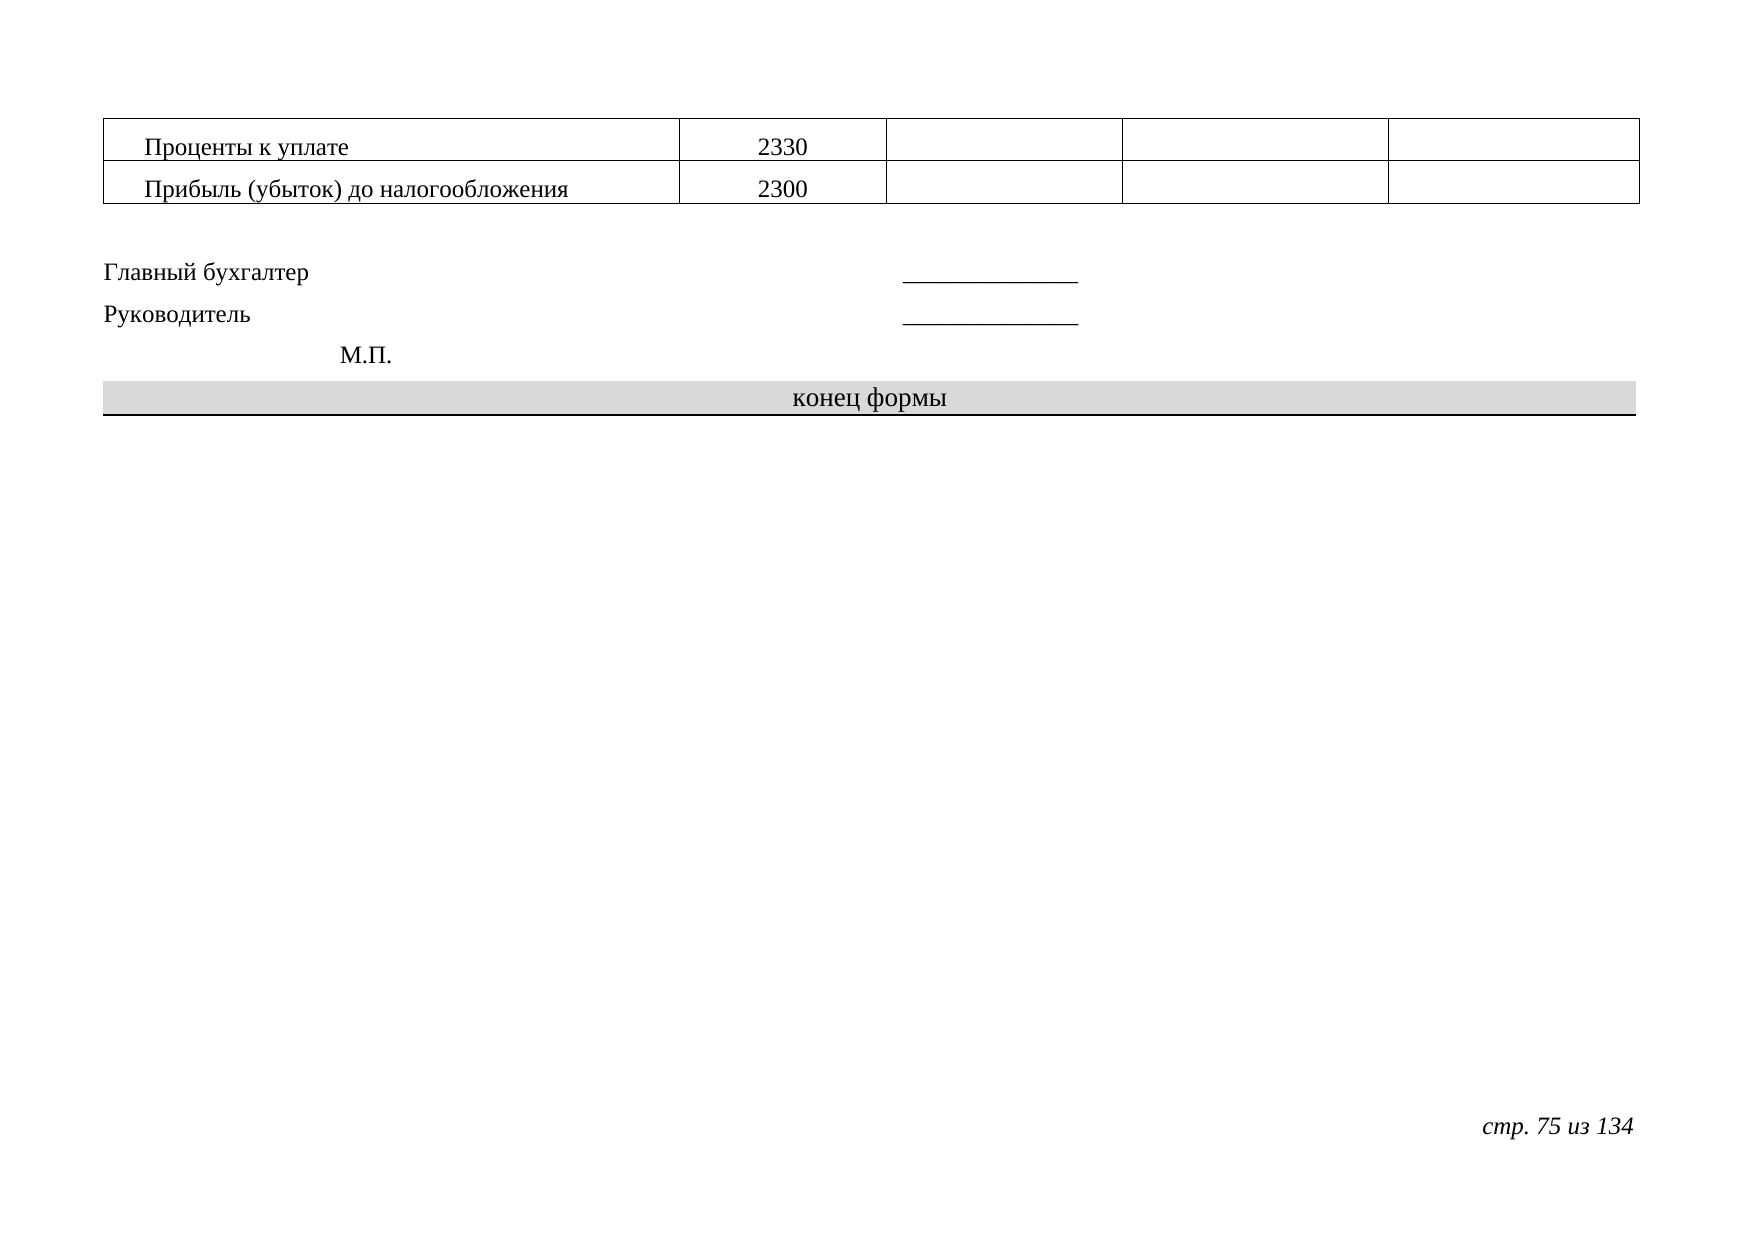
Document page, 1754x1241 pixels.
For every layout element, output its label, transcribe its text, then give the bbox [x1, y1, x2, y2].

text М.П. [339, 340, 1636, 369]
table_cell [1123, 119, 1388, 160]
table_cell 2330 [680, 119, 886, 160]
table_cell [887, 119, 1122, 160]
table_cell [1389, 161, 1639, 203]
table_cell [1389, 119, 1639, 160]
table_cell 2300 [680, 161, 886, 203]
text конец формы [103, 381, 1636, 414]
table_cell [1123, 161, 1388, 203]
table_cell Прибыль (убыток) до налогообложения [104, 161, 679, 203]
table_cell [887, 161, 1122, 203]
text Руководитель ______________ [103, 299, 1636, 327]
table_cell Проценты к уплате [104, 119, 679, 160]
text Главный бухгалтер ______________ [103, 257, 1636, 286]
